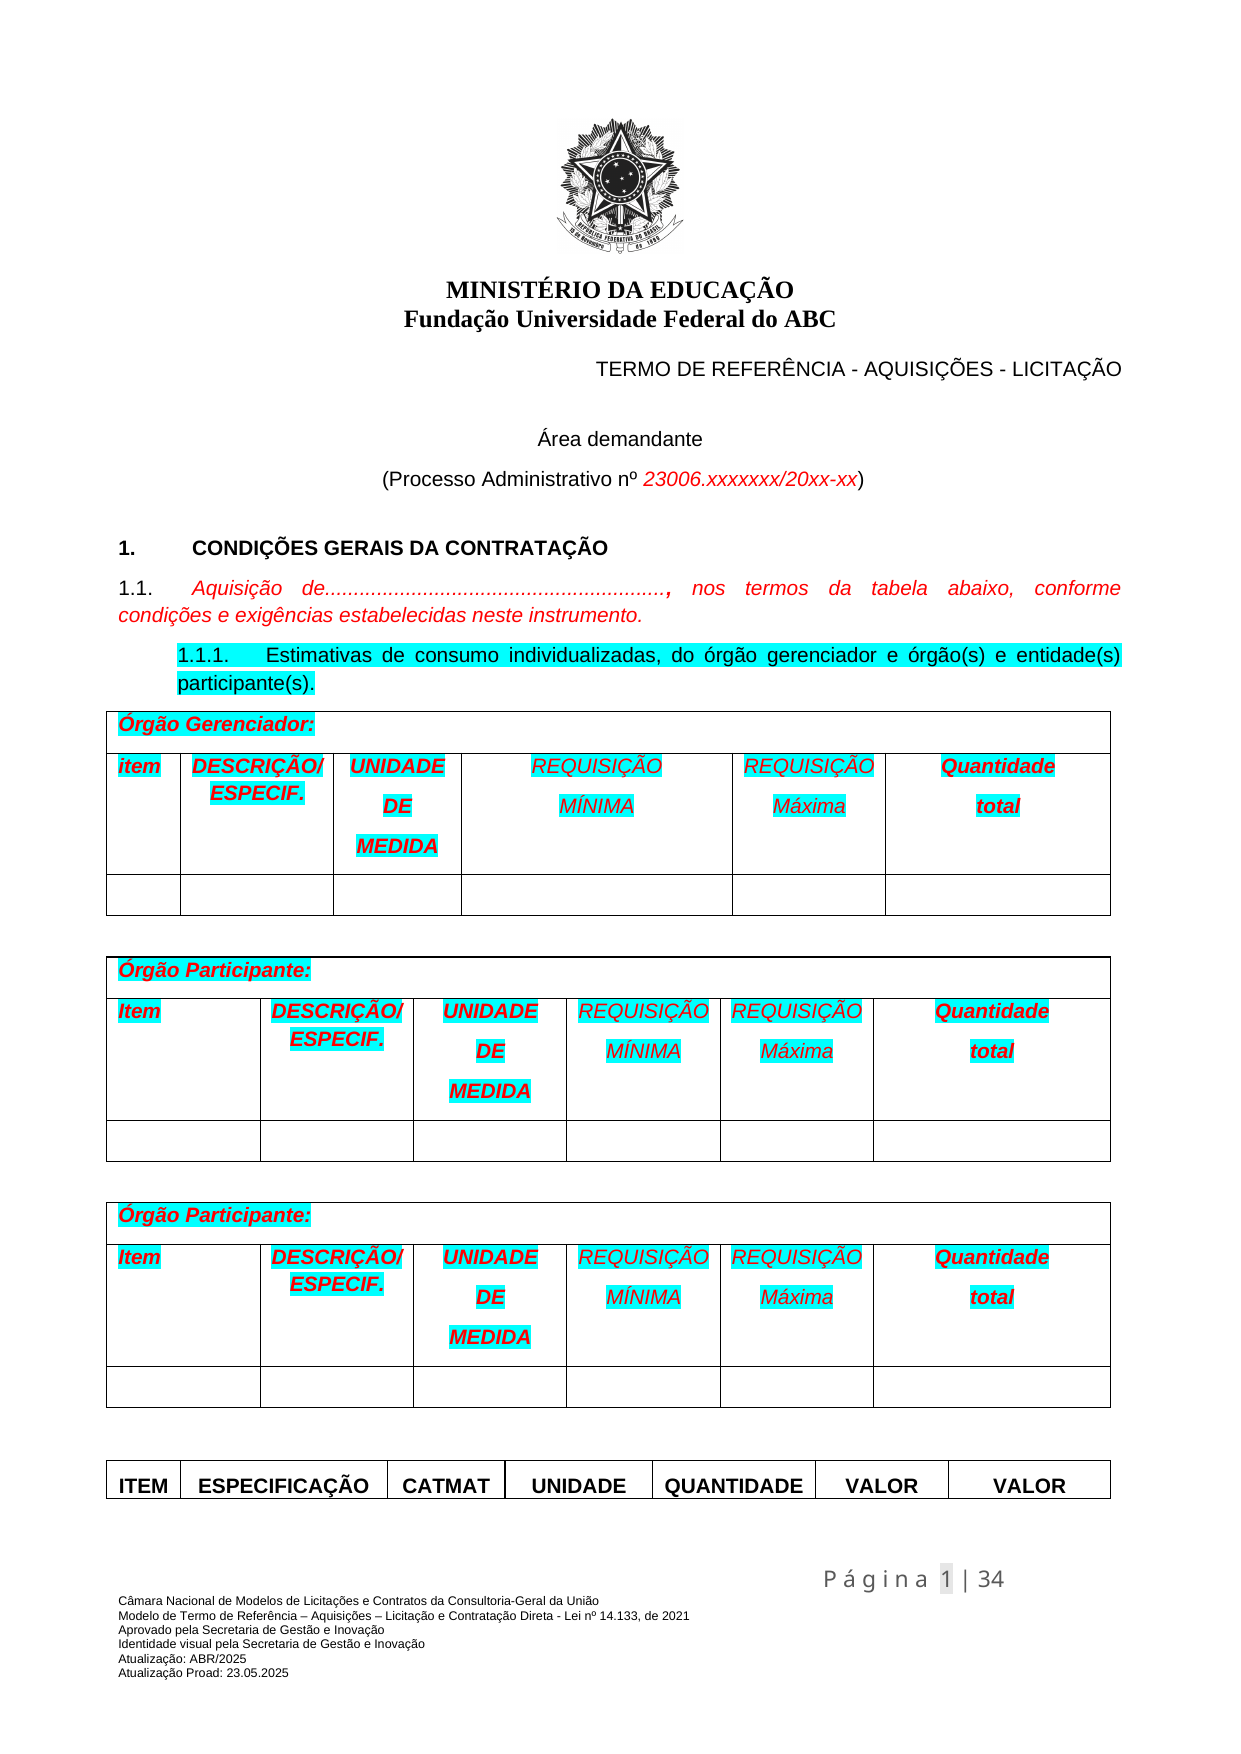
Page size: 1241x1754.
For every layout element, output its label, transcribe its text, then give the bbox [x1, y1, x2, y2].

table_cell [567, 1121, 720, 1161]
picture [556, 118, 684, 254]
table_cell DESCRIÇÃO/ ESPECIF. [261, 999, 413, 1120]
table_header UNIDADE DE MEDIDA [506, 1461, 652, 1498]
table_cell Item [107, 999, 260, 1120]
table_cell REQUISIÇÃO Máxima [721, 999, 873, 1120]
table_cell [261, 1367, 413, 1407]
table_header ESPECIFICAÇÃO [181, 1461, 387, 1498]
table_cell [721, 1121, 873, 1161]
table_cell [107, 1367, 260, 1407]
table_cell UNIDADE DE MEDIDA [414, 999, 566, 1120]
table_header Órgão Participante: [107, 1203, 1110, 1244]
table_header QUANTIDADE [653, 1461, 815, 1498]
table_cell item [107, 754, 180, 874]
table_cell Quantidade total [874, 999, 1110, 1120]
list CONDIÇÕES GERAIS DA CONTRATAÇÃO [118, 536, 1122, 560]
table_header VALOR UNITÁRIO [816, 1461, 948, 1498]
table_cell Quantidade total [886, 754, 1110, 874]
table_header ITEM [107, 1461, 180, 1498]
table_cell REQUISIÇÃO Máxima [733, 754, 885, 874]
table_cell UNIDADE DE MEDIDA [414, 1245, 566, 1366]
table_cell DESCRIÇÃO/ ESPECIF. [181, 754, 333, 874]
table_header Órgão Participante: [107, 958, 1110, 998]
table_header CATMAT [388, 1461, 504, 1498]
table_header Órgão Gerenciador: [107, 712, 1110, 752]
table_cell [462, 875, 732, 915]
table_cell REQUISIÇÃO MÍNIMA [567, 1245, 720, 1366]
table_cell [181, 875, 333, 915]
table_cell Quantidade total [874, 1245, 1110, 1366]
table_cell [107, 1121, 260, 1161]
table_cell [107, 875, 180, 915]
table_cell [414, 1121, 566, 1161]
text (Processo Administrativo nº 23006.xxxxxxx/20xx-xx) [118, 467, 1122, 491]
table_cell [334, 875, 461, 915]
table_cell REQUISIÇÃO MÍNIMA [567, 999, 720, 1120]
table_cell REQUISIÇÃO Máxima [721, 1245, 873, 1366]
table_cell [261, 1121, 413, 1161]
table_cell REQUISIÇÃO MÍNIMA [462, 754, 732, 874]
table_cell [874, 1121, 1110, 1161]
list Área demandante [118, 427, 1122, 451]
text Aquisição de..........................................................., nos termos da tabela abaixo, conforme condições e exigências estabelecidas neste instrumento. [118, 576, 1122, 627]
table_cell [886, 875, 1110, 915]
table_cell [567, 1367, 720, 1407]
table_header VALOR TOTAL [949, 1461, 1110, 1498]
text Estimativas de consumo individualizadas, do órgão gerenciador e órgão(s) e entidade(s) participante(s). [177, 667, 1122, 695]
table_cell Item [107, 1245, 260, 1366]
table_cell DESCRIÇÃO/ ESPECIF. [261, 1245, 413, 1366]
table_cell [874, 1367, 1110, 1407]
table_cell [721, 1367, 873, 1407]
table_cell UNIDADE DE MEDIDA [334, 754, 461, 874]
table_cell [414, 1367, 566, 1407]
table_cell [733, 875, 885, 915]
